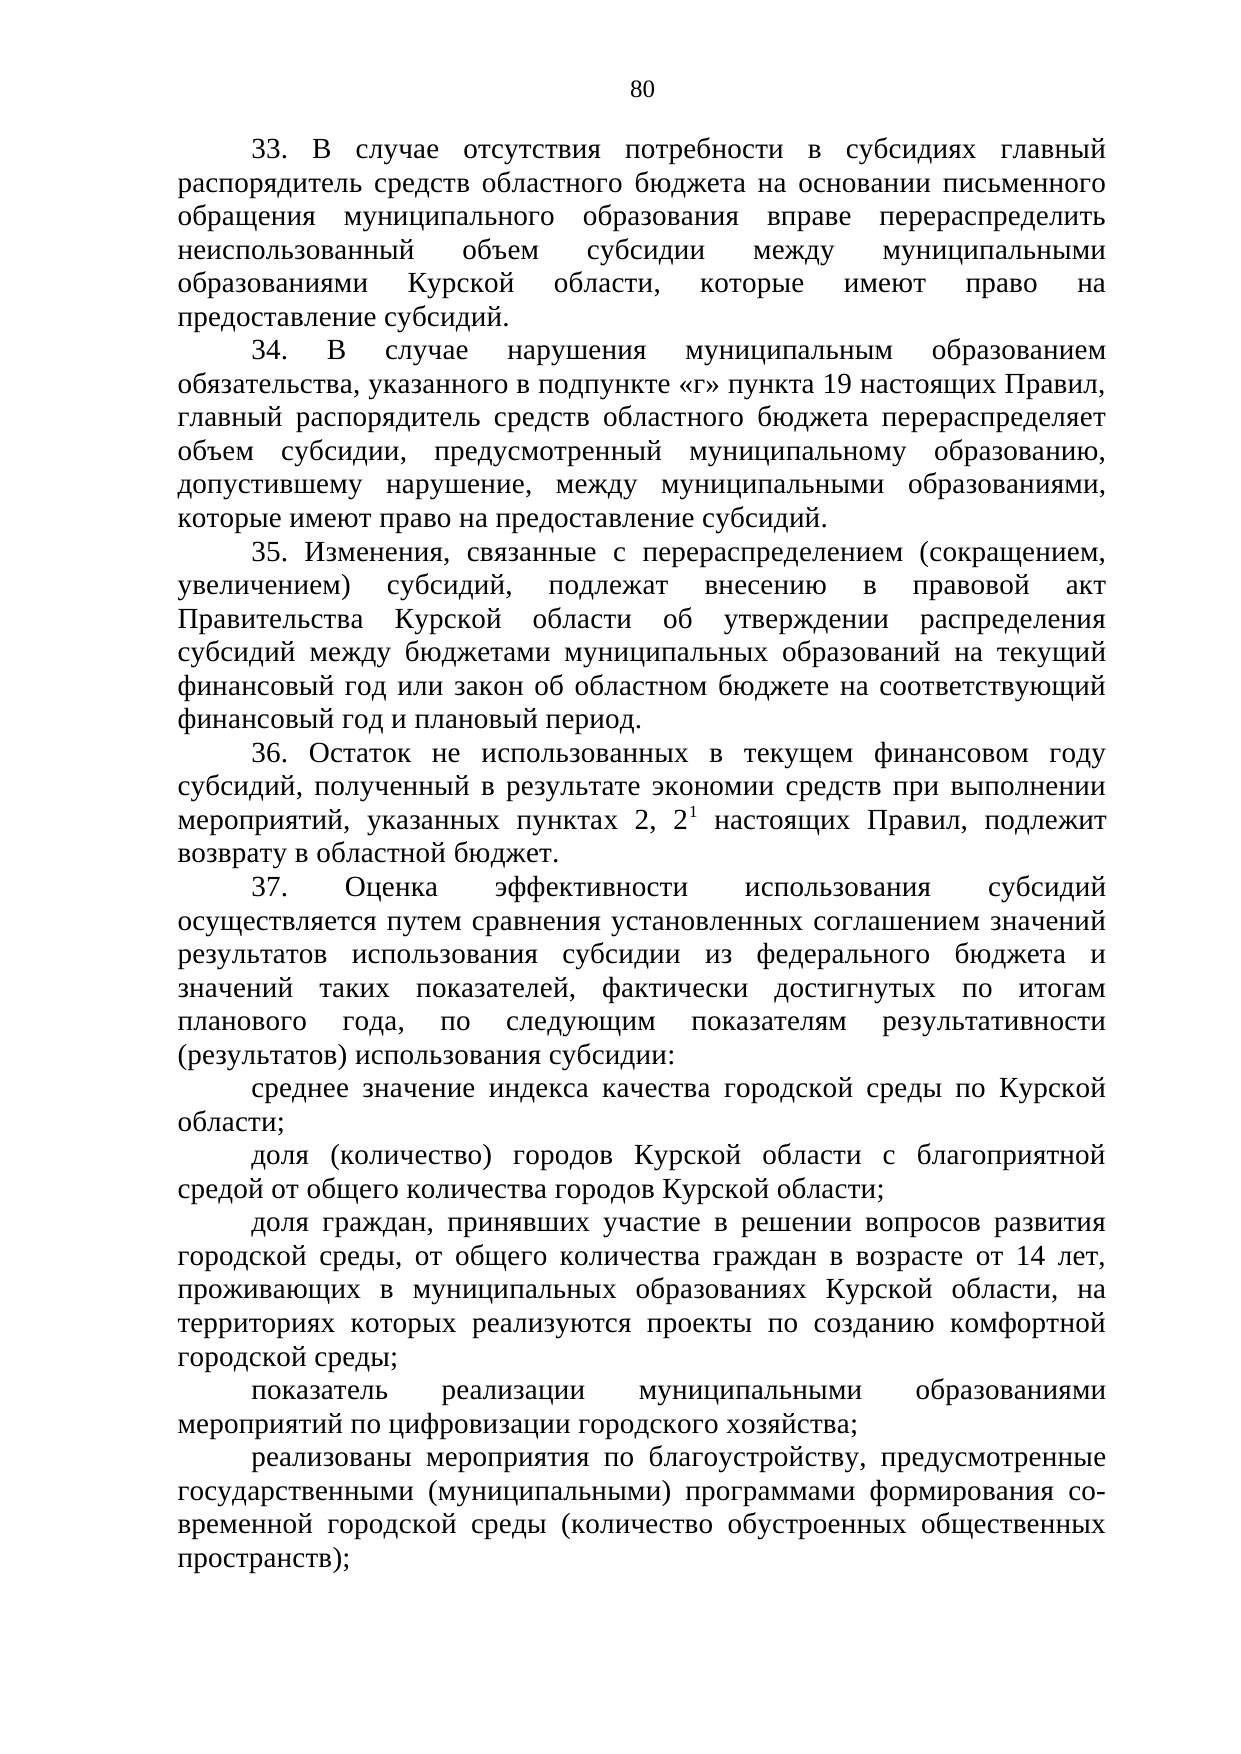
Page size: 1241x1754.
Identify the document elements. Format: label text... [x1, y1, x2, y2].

text 36. Остаток не использованных в текущем финансовом году субсидий, полученный в результате экономии средств при выполнении мероприятий, указанных пунктах 2, 21 настоящих Правил, подлежит возврату в областной бюджет. [177, 735, 1107, 869]
text 35. Изменения, связанные с перераспределением (сокращением, увеличением) субсидий, подлежат внесению в правовой акт Правительства Курской области об утверждении распределения субсидий между бюджетами муниципальных образований на текущий финансовый год или закон об областном бюджете на соответствующий финансовый год и плановый период. [177, 534, 1107, 735]
text доля (количество) городов Курской области с благоприятной средой от общего количества городов Курской области; [177, 1137, 1107, 1204]
text среднее значение индекса качества городской среды по Курской области; [177, 1070, 1107, 1137]
text показатель реализации муниципальными образованиями мероприятий по цифровизации городского хозяйства; [177, 1372, 1107, 1439]
text 37. Оценка эффективности использования субсидий осуществляется путем сравнения установленных соглашением значений результатов использования субсидии из федерального бюджета и значений таких показателей, фактически достигнутых по итогам планового года, по следующим показателям результативности (результатов) использования субсидии: [177, 869, 1107, 1070]
text 34. В случае нарушения муниципальным образованием обязательства, указанного в подпункте «г» пункта 19 настоящих Правил, главный распорядитель средств областного бюджета перераспределяет объем субсидии, предусмотренный муниципальному образованию, допустившему нарушение, между муниципальными образованиями, которые имеют право на предоставление субсидий. [177, 332, 1107, 534]
text 33. В случае отсутствия потребности в субсидиях главный распорядитель средств областного бюджета на основании письменного обращения муниципального образования вправе перераспределить неиспользованный объем субсидии между муниципальными образованиями Курской области, которые имеют право на предоставление субсидий. [177, 131, 1107, 332]
text реализованы мероприятия по благоустройству, предусмотренные государственными (муниципальными) программами формирования со-временной городской среды (количество обустроенных общественных пространств); [177, 1439, 1107, 1573]
text доля граждан, принявших участие в решении вопросов развития городской среды, от общего количества граждан в возрасте от 14 лет, проживающих в муниципальных образованиях Курской области, на территориях которых реализуются проекты по созданию комфортной городской среды; [177, 1204, 1107, 1372]
